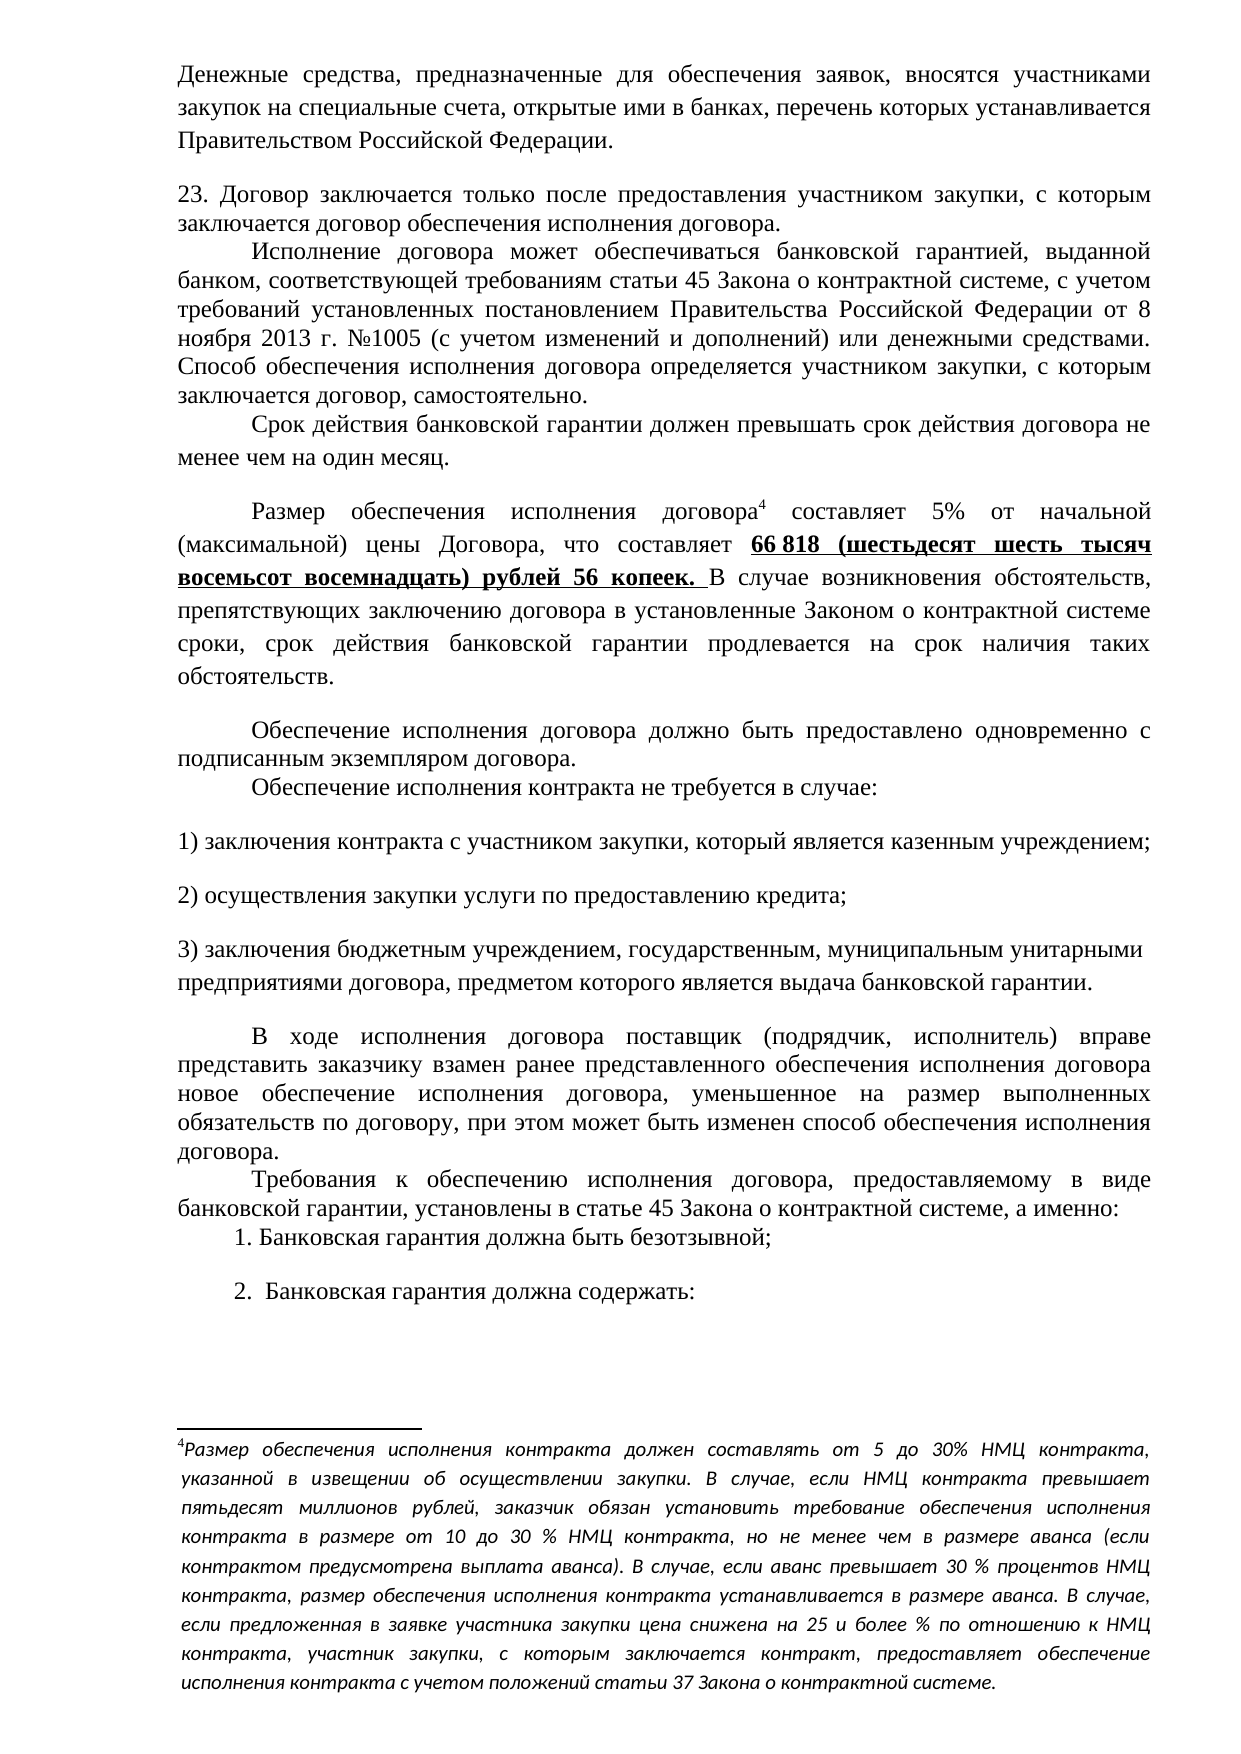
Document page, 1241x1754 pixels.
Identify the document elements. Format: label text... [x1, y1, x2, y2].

subtitle 23. Договор заключается только после предоставления участником закупки, с которым заключается договор обеспечения исполнения договора. [177, 179, 1152, 236]
text Обеспечение исполнения контракта не требуется в случае: [177, 772, 1152, 801]
text 2. Банковская гарантия должна содержать: [177, 1276, 1152, 1304]
text Размер обеспечения исполнения договора составляет 5% от начальной (максимальной) цены Договора, что составляет 66 818 (шестьдесят шесть тысяч восемьсот восемнадцать) рублей 56 копеек. В случае возникновения обстоятельств, препятствующих заключению договора в установленные Законом о контрактной системе сроки, срок действия банковской гарантии продлевается на срок наличия таких обстоятельств. [177, 496, 1152, 690]
subtitle Обеспечение исполнения договора должно быть предоставлено одновременно с подписанным экземпляром договора. [177, 715, 1152, 772]
subtitle Исполнение договора может обеспечиваться банковской гарантией, выданной банком, соответствующей требованиям статьи 45 Закона о контрактной системе, с учетом требований установленных постановлением Правительства Российской Федерации от 8 ноября 2013 г. №1005 (с учетом изменений и дополнений) или денежными средствами. Способ обеспечения исполнения договора определяется участником закупки, с которым заключается договор, самостоятельно. [177, 236, 1152, 409]
text 2) осуществления закупки услуги по предоставлению кредита; [177, 880, 1152, 909]
text 1. Банковская гарантия должна быть безотзывной; [177, 1222, 1152, 1251]
text 3) заключения бюджетным учреждением, государственным, муниципальным унитарными предприятиями договора, предметом которого является выдача банковской гарантии. [177, 934, 1152, 996]
subtitle Требования к обеспечению исполнения договора, предоставляемому в виде банковской гарантии, установлены в статье 45 Закона о контрактной системе, а именно: [177, 1164, 1152, 1222]
subtitle В ходе исполнения договора поставщик (подрядчик, исполнитель) вправе представить заказчику взамен ранее представленного обеспечения исполнения договора новое обеспечение исполнения договора, уменьшенное на размер выполненных обязательств по договору, при этом может быть изменен способ обеспечения исполнения договора. [177, 1021, 1152, 1164]
text Срок действия банковской гарантии должен превышать срок действия договора не менее чем на один месяц. [177, 409, 1152, 471]
text 1) заключения контракта с участником закупки, который является казенным учреждением; [177, 826, 1152, 855]
text Денежные средства, предназначенные для обеспечения заявок, вносятся участниками закупок на специальные счета, открытые ими в банках, перечень которых устанавливается Правительством Российской Федерации. [177, 59, 1152, 154]
